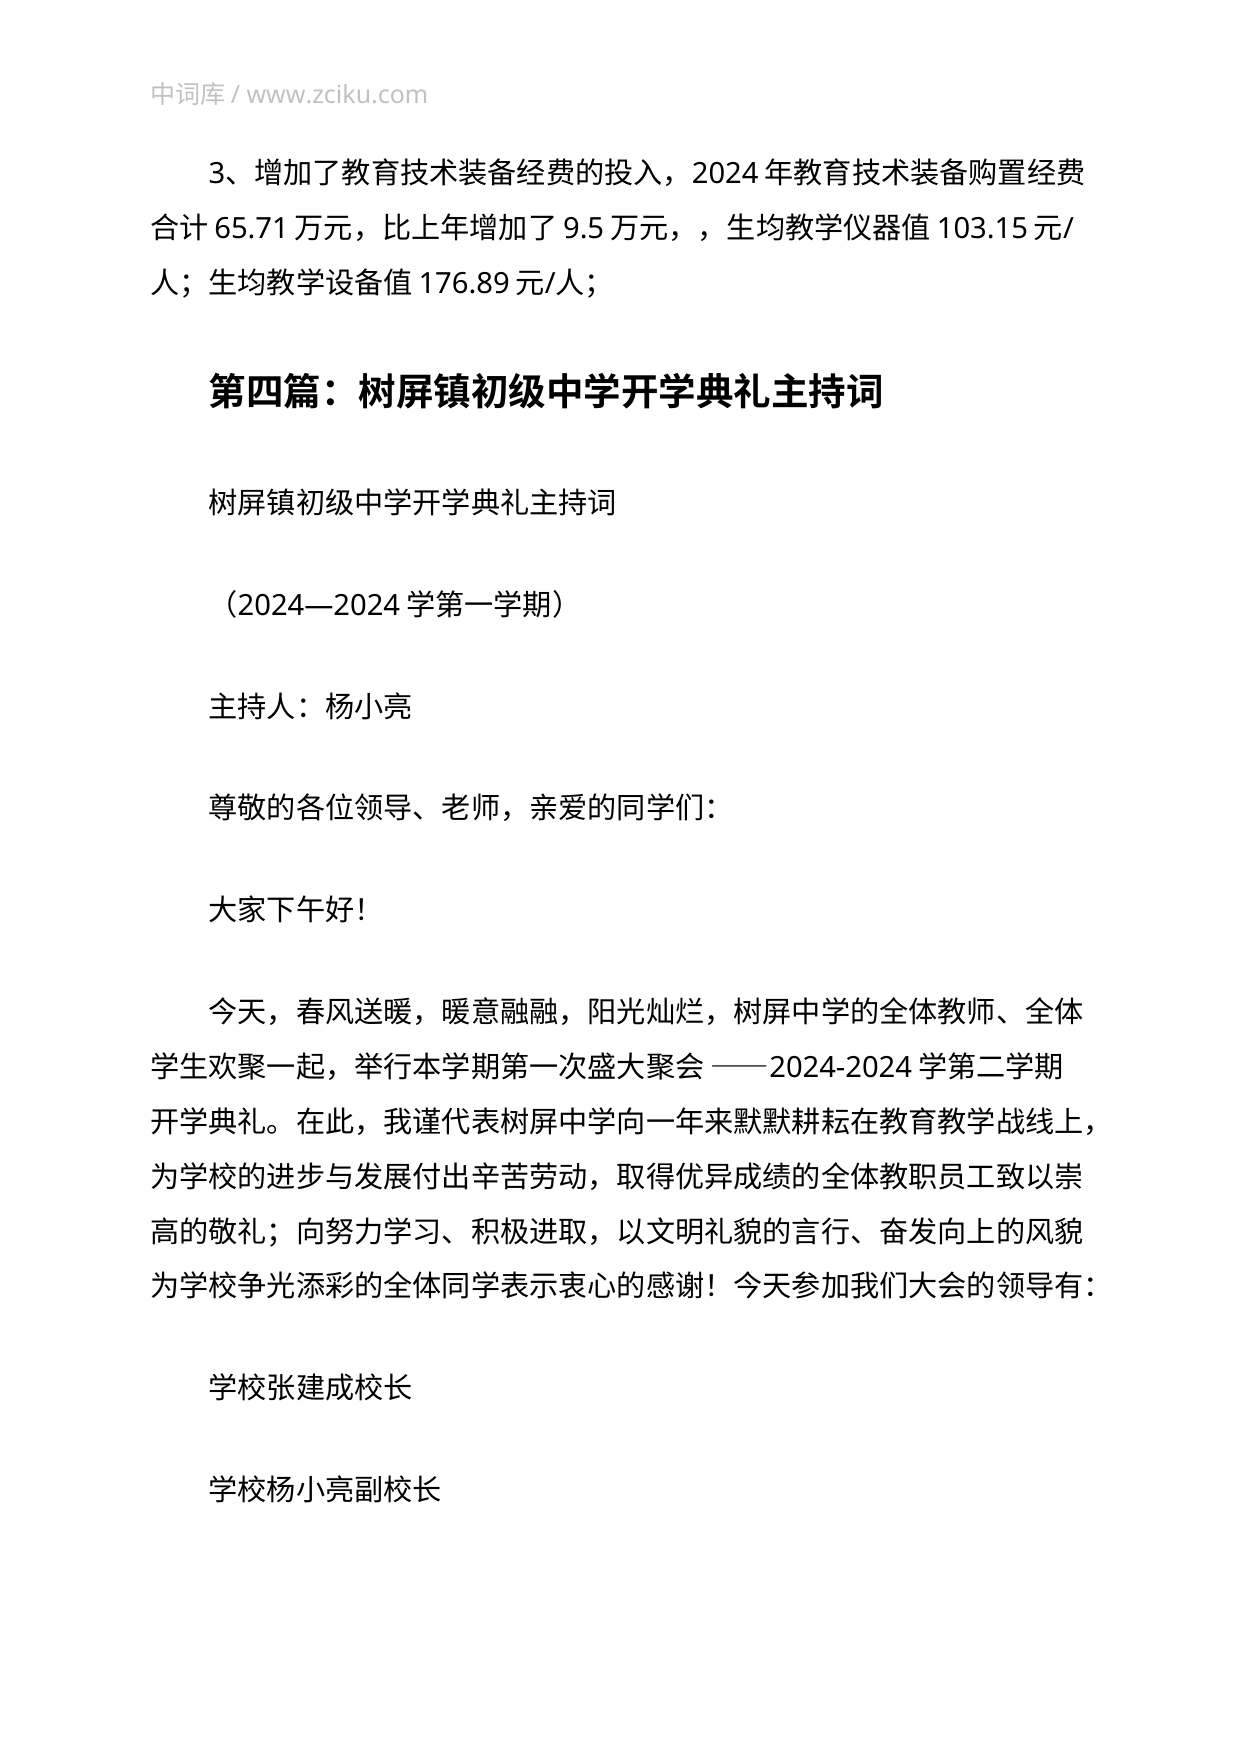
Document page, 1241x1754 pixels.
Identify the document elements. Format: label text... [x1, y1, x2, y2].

text 学校杨小亮副校长 [150, 1467, 1090, 1509]
text 树屏镇初级中学开学典礼主持词 [150, 479, 1090, 522]
text 第四篇：树屏镇初级中学开学典礼主持词 [150, 362, 1090, 416]
text 尊敬的各位领导、老师，亲爱的同学们： [150, 785, 1090, 827]
text （2024—2024学第一学期） [150, 581, 1090, 623]
text 主持人：杨小亮 [150, 683, 1090, 725]
text 学校张建成校长 [150, 1365, 1090, 1407]
text 3、增加了教育技术装备经费的投入，2024年教育技术装备购置经费合计65.71万元，比上年增加了9.5万元，，生均教学仪器值103.15元/人；生均教学设备值176.89元/人； [150, 150, 1090, 302]
text 大家下午好！ [150, 887, 1090, 929]
text 今天，春风送暖，暖意融融，阳光灿烂，树屏中学的全体教师、全体学生欢聚一起，举行本学期第一次盛大聚会 ——2024-2024学第二学期开学典礼。在此，我谨代表树屏中学向一年来默默耕耘在教育教学战线上，为学校的进步与发展付出辛苦劳动，取得优异成绩的全体教职员工致以崇高的敬礼；向努力学习、积极进取，以文明礼貌的言行、奋发向上的风貌为学校争光添彩的全体同学表示衷心的感谢！今天参加我们大会的领导有： [150, 988, 1090, 1305]
